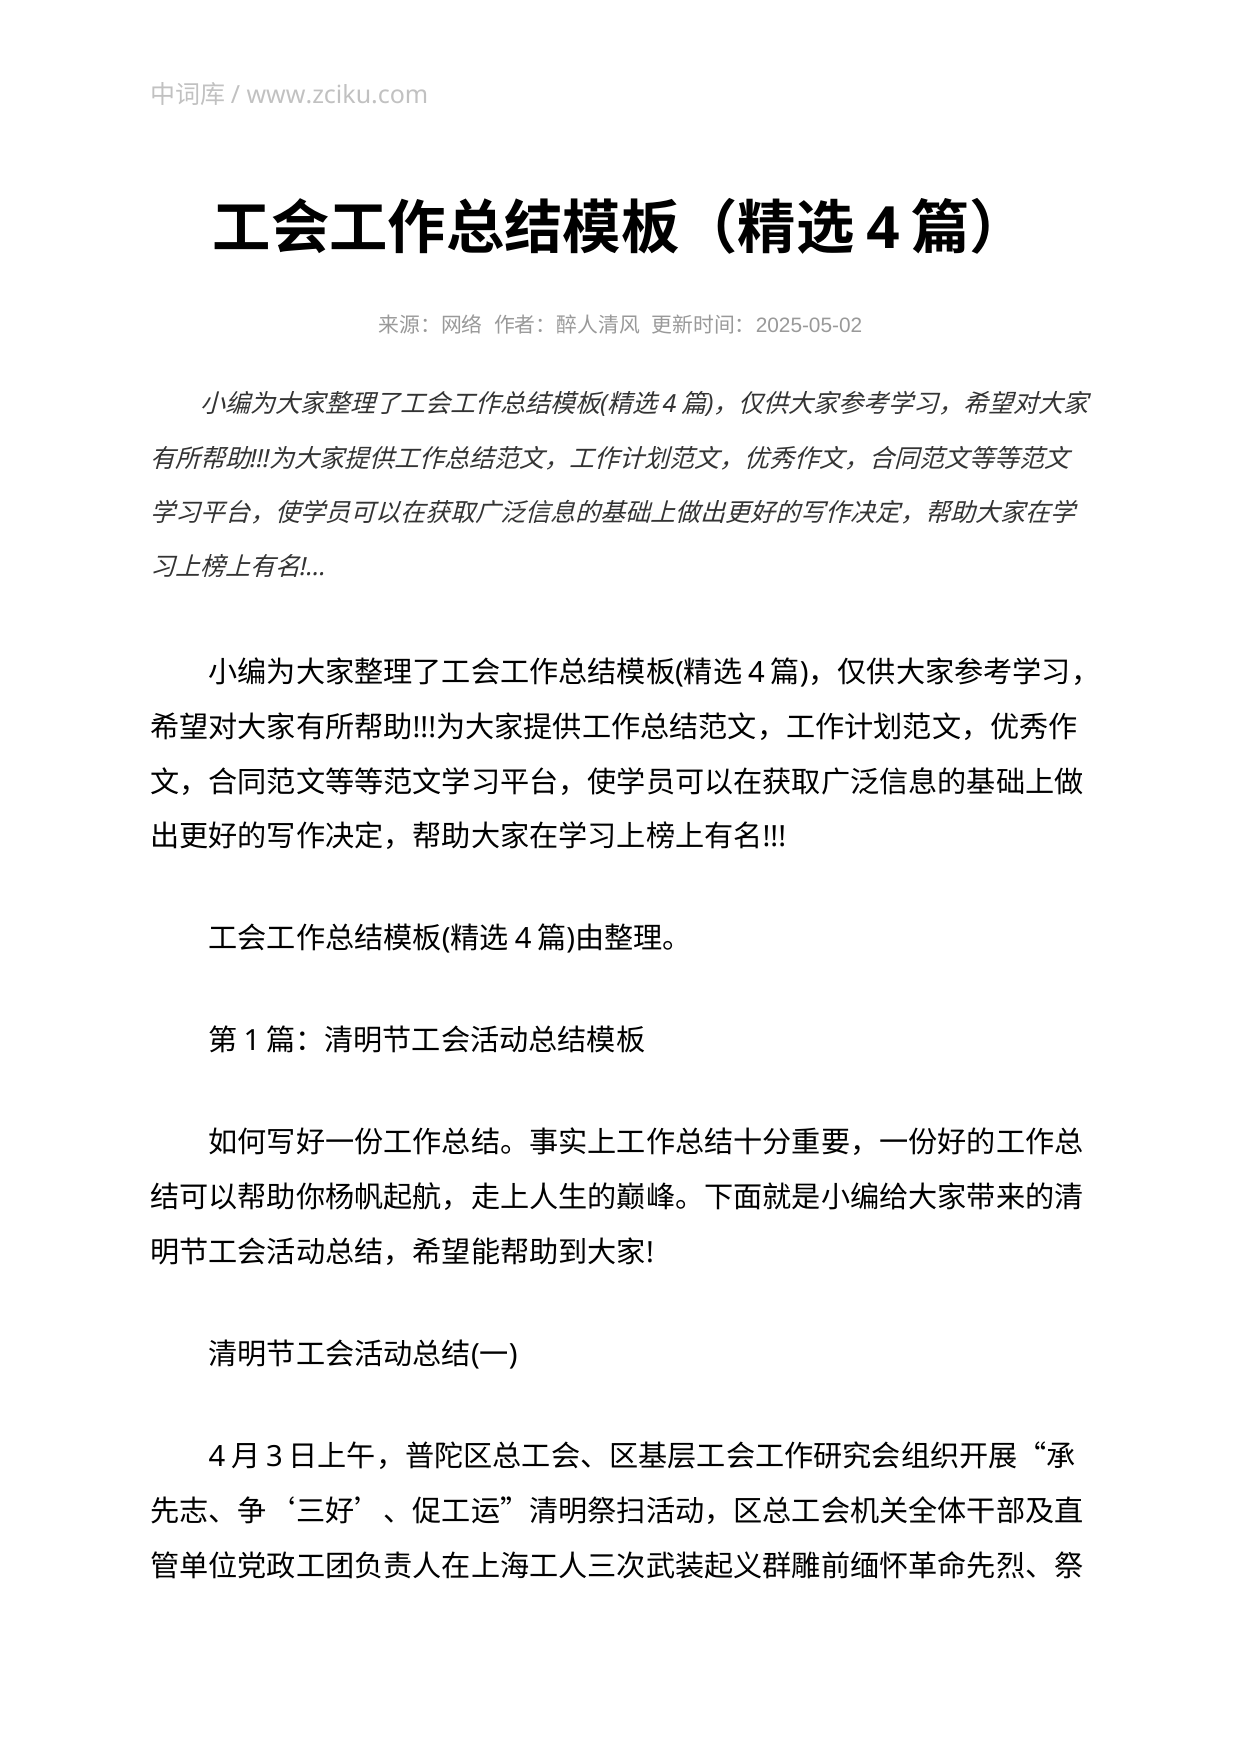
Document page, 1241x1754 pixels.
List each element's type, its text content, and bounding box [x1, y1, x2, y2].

subtitle 工会工作总结模板（精选4篇） [150, 181, 1090, 266]
text 小编为大家整理了工会工作总结模板(精选4篇)，仅供大家参考学习，希望对大家有所帮助!!!为大家提供工作总结范文，工作计划范文，优秀作文，合同范文等等范文学习平台，使学员可以在获取广泛信息的基础上做出更好的写作决定，帮助大家在学习上榜上有名!!! [150, 648, 1090, 855]
text 第1篇：清明节工会活动总结模板 [150, 1017, 1090, 1059]
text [150, 1433, 1090, 1585]
text 工会工作总结模板(精选4篇)由整理。 [150, 915, 1090, 957]
text 清明节工会活动总结(一) [150, 1331, 1090, 1373]
text 如何写好一份工作总结。事实上工作总结十分重要，一份好的工作总结可以帮助你杨帆起航，走上人生的巅峰。下面就是小编给大家带来的清明节工会活动总结，希望能帮助到大家! [150, 1119, 1090, 1271]
text 小编为大家整理了工会工作总结模板(精选4篇)，仅供大家参考学习，希望对大家有所帮助!!!为大家提供工作总结范文，工作计划范文，优秀作文，合同范文等等范文学习平台，使学员可以在获取广泛信息的基础上做出更好的写作决定，帮助大家在学习上榜上有名!... [150, 384, 1090, 583]
text 来源：网络 作者：醉人清风 更新时间：2025-05-02 [150, 313, 1090, 337]
